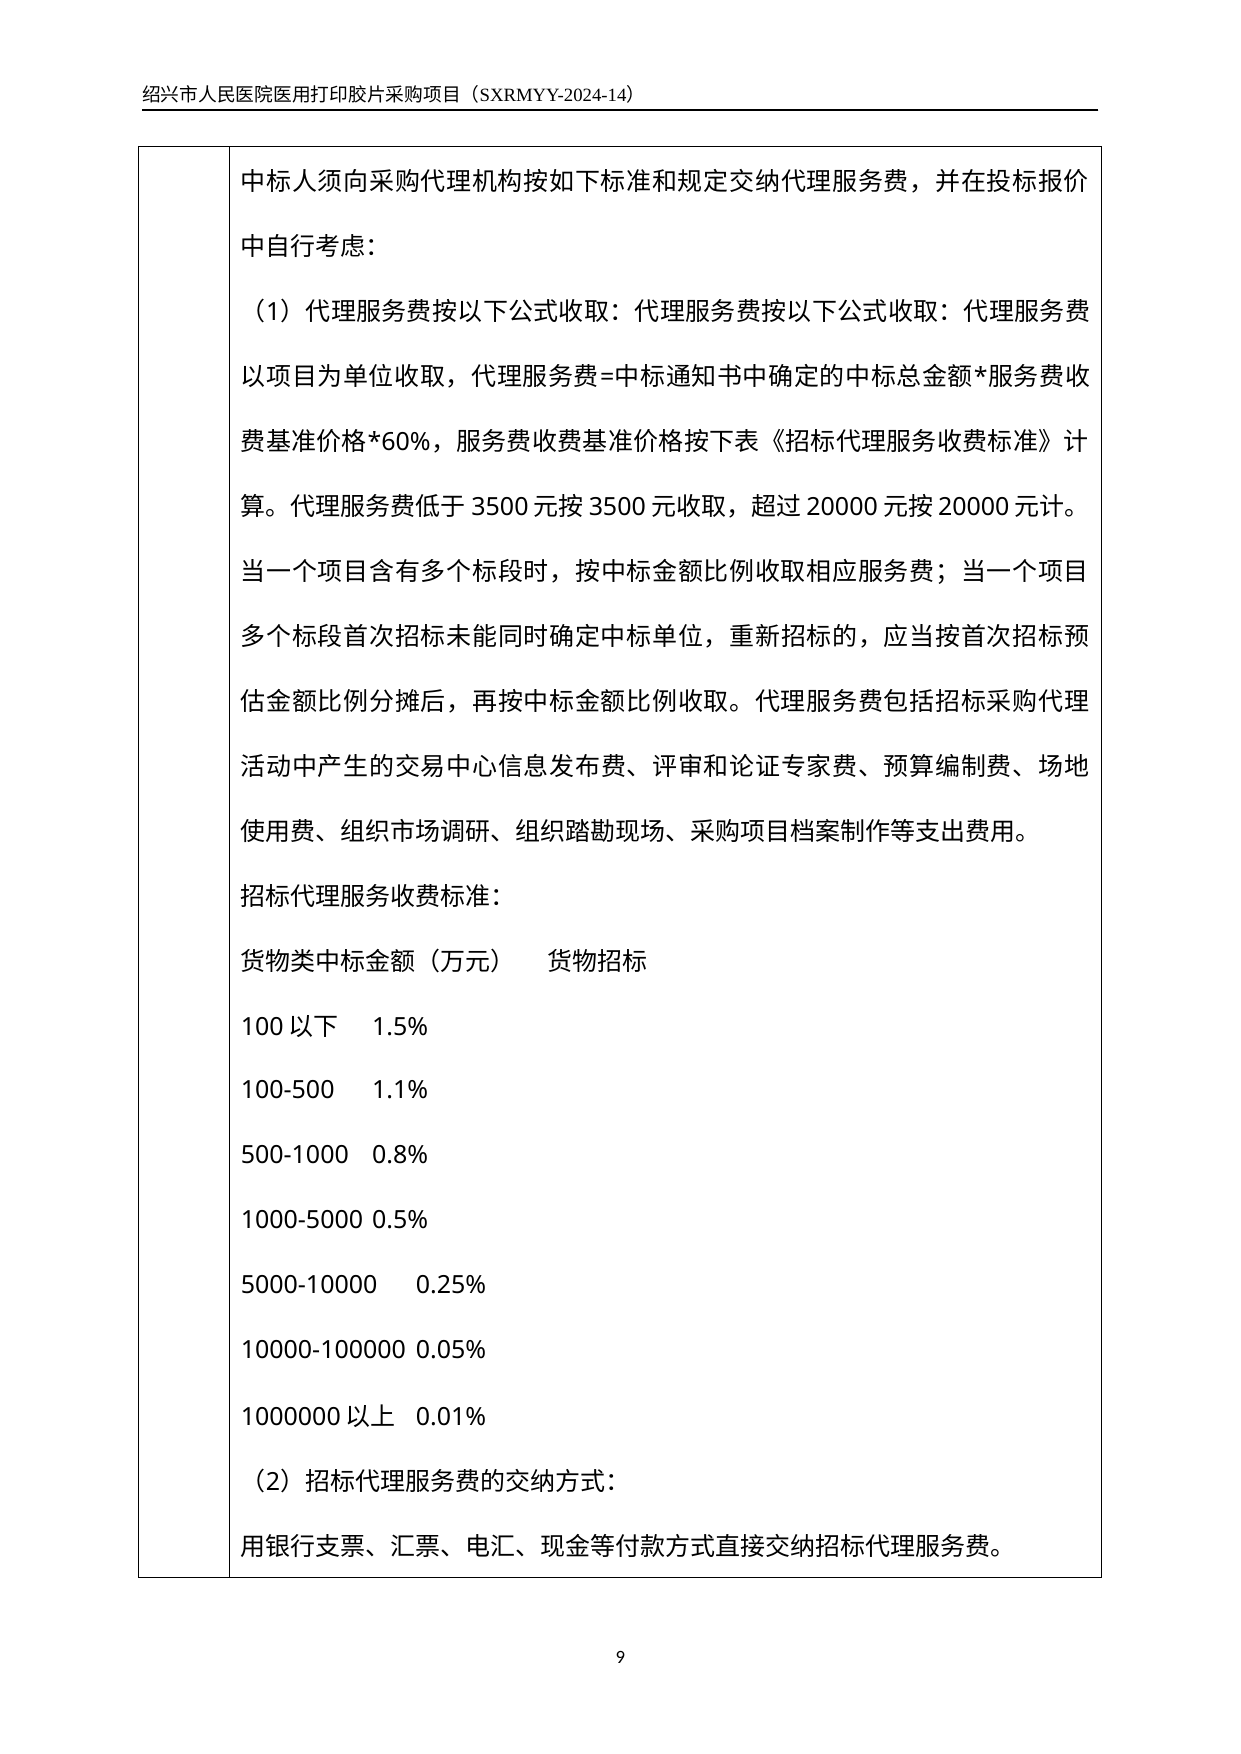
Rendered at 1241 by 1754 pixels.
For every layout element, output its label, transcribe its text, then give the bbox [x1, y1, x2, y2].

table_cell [230, 147, 1101, 1577]
table_cell 8 [139, 147, 229, 1577]
